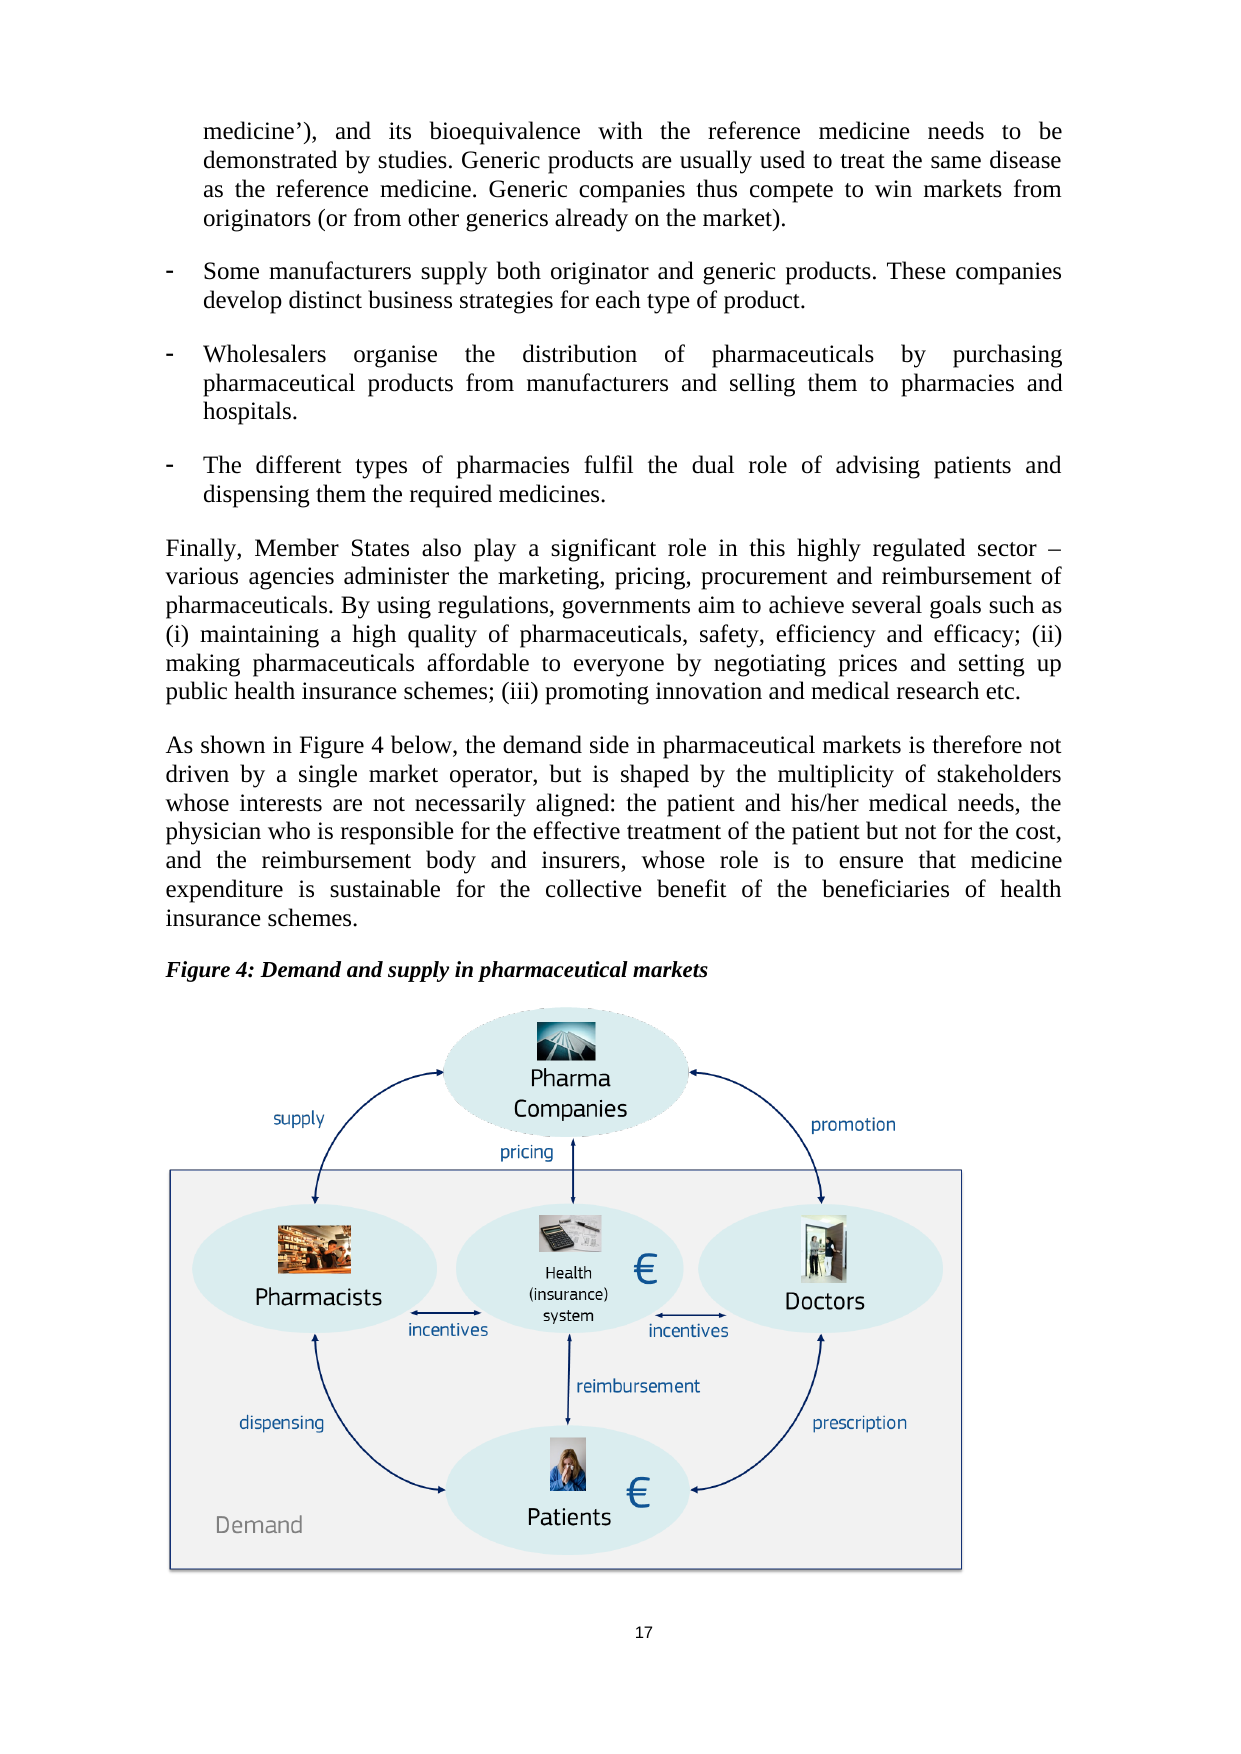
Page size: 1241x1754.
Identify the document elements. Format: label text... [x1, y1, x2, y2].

list The different types of pharmacies fulfil the dual role of advising patients and dispensing them the required medicines. [165, 450, 1063, 508]
list Figure 4: Demand and supply in pharmaceutical markets [165, 956, 1063, 983]
list Some manufacturers supply both originator and generic products. These companies develop distinct business strategies for each type of product. [165, 256, 1063, 314]
picture [165, 1007, 966, 1576]
list Wholesalers organise the distribution of pharmaceuticals by purchasing pharmaceutical products from manufacturers and selling them to pharmacies and hospitals. [165, 339, 1063, 425]
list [165, 116, 1063, 231]
list Finally, Member States also play a significant role in this highly regulated sector – various agencies administer the marketing, pricing, procurement and reimbursement of pharmaceuticals. By using regulations, governments aim to achieve several goals such as (i) maintaining a high quality of pharmaceuticals, safety, efficiency and efficacy; (ii) making pharmaceuticals affordable to everyone by negotiating prices and setting up public health insurance schemes; (iii) promoting innovation and medical research etc. [165, 533, 1063, 705]
list As shown in Figure 4 below, the demand side in pharmaceutical markets is therefore not driven by a single market operator, but is shaped by the multiplicity of stakeholders whose interests are not necessarily aligned: the patient and his/her medical needs, the physician who is responsible for the effective treatment of the patient but not for the cost, and the reimbursement body and insurers, whose role is to ensure that medicine expenditure is sustainable for the collective benefit of the beneficiaries of health insurance schemes. [165, 730, 1063, 931]
